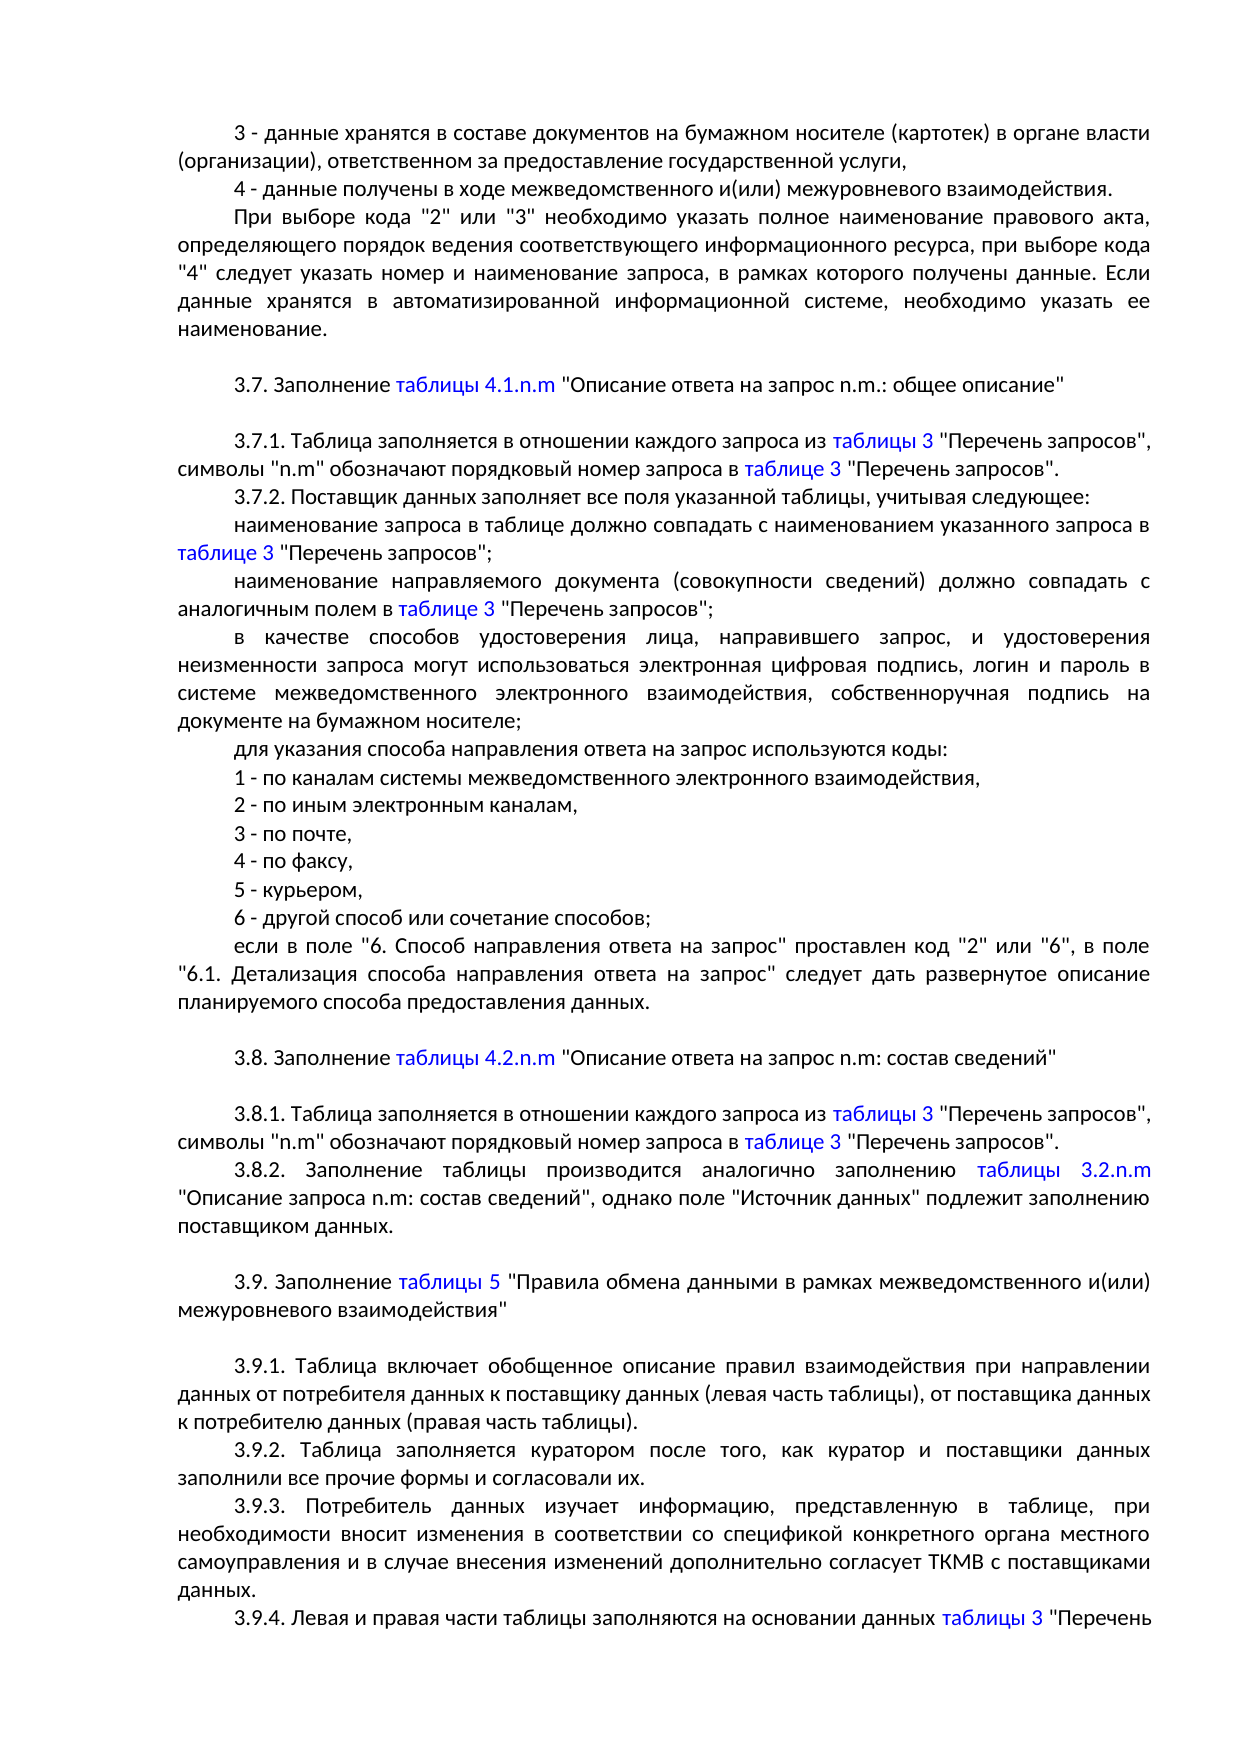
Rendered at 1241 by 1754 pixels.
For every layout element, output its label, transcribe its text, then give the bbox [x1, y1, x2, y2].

text для указания способа направления ответа на запрос используются коды: [177, 734, 1152, 763]
text 3.9.1. Таблица включает обобщенное описание правил взаимодействия при направлении данных от потребителя данных к поставщику данных (левая часть таблицы), от поставщика данных к потребителю данных (правая часть таблицы). [177, 1351, 1152, 1435]
text 3.7.2. Поставщик данных заполняет все поля указанной таблицы, учитывая следующее: [177, 482, 1152, 510]
text в качестве способов удостоверения лица, направившего запрос, и удостоверения неизменности запроса могут использоваться электронная цифровая подпись, логин и пароль в системе межведомственного электронного взаимодействия, собственноручная подпись на документе на бумажном носителе; [177, 622, 1152, 734]
text наименование направляемого документа (совокупности сведений) должно совпадать с аналогичным полем в таблице 3 "Перечень запросов"; [177, 566, 1152, 622]
text если в поле "6. Способ направления ответа на запрос" проставлен код "2" или "6", в поле "6.1. Детализация способа направления ответа на запрос" следует дать развернутое описание планируемого способа предоставления данных. [177, 931, 1152, 1015]
text 3.7. Заполнение таблицы 4.1.n.m "Описание ответа на запрос n.m.: общее описание" [177, 370, 1152, 398]
text 3 - по почте, [177, 819, 1152, 847]
text При выборе кода "2" или "3" необходимо указать полное наименование правового акта, определяющего порядок ведения соответствующего информационного ресурса, при выборе кода "4" следует указать номер и наименование запроса, в рамках которого получены данные. Если данные хранятся в автоматизированной информационной системе, необходимо указать ее наименование. [177, 202, 1152, 342]
text 1 - по каналам системы межведомственного электронного взаимодействия, [177, 763, 1152, 791]
text наименование запроса в таблице должно совпадать с наименованием указанного запроса в таблице 3 "Перечень запросов"; [177, 510, 1152, 566]
text 3.7.1. Таблица заполняется в отношении каждого запроса из таблицы 3 "Перечень запросов", символы "n.m" обозначают порядковый номер запроса в таблице 3 "Перечень запросов". [177, 426, 1152, 482]
text 6 - другой способ или сочетание способов; [177, 903, 1152, 931]
text 3.9.3. Потребитель данных изучает информацию, представленную в таблице, при необходимости вносит изменения в соответствии со спецификой конкретного органа местного самоуправления и в случае внесения изменений дополнительно согласует ТКМВ с поставщиками данных. [177, 1491, 1152, 1603]
text 3 - данные хранятся в составе документов на бумажном носителе (картотек) в органе власти (организации), ответственном за предоставление государственной услуги, [177, 118, 1152, 174]
text 4 - по факсу, [177, 847, 1152, 875]
text 3.8.2. Заполнение таблицы производится аналогично заполнению таблицы 3.2.n.m "Описание запроса n.m: состав сведений", однако поле "Источник данных" подлежит заполнению поставщиком данных. [177, 1155, 1152, 1239]
text 3.9.2. Таблица заполняется куратором после того, как куратор и поставщики данных заполнили все прочие формы и согласовали их. [177, 1435, 1152, 1491]
text 2 - по иным электронным каналам, [177, 791, 1152, 819]
text 5 - курьером, [177, 875, 1152, 903]
text 4 - данные получены в ходе межведомственного и(или) межуровневого взаимодействия. [177, 174, 1152, 202]
text 3.9. Заполнение таблицы 5 "Правила обмена данными в рамках межведомственного и(или) межуровневого взаимодействия" [177, 1267, 1152, 1323]
text 3.8. Заполнение таблицы 4.2.n.m "Описание ответа на запрос n.m: состав сведений" [177, 1043, 1152, 1071]
text 3.8.1. Таблица заполняется в отношении каждого запроса из таблицы 3 "Перечень запросов", символы "n.m" обозначают порядковый номер запроса в таблице 3 "Перечень запросов". [177, 1099, 1152, 1155]
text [177, 1603, 1152, 1631]
